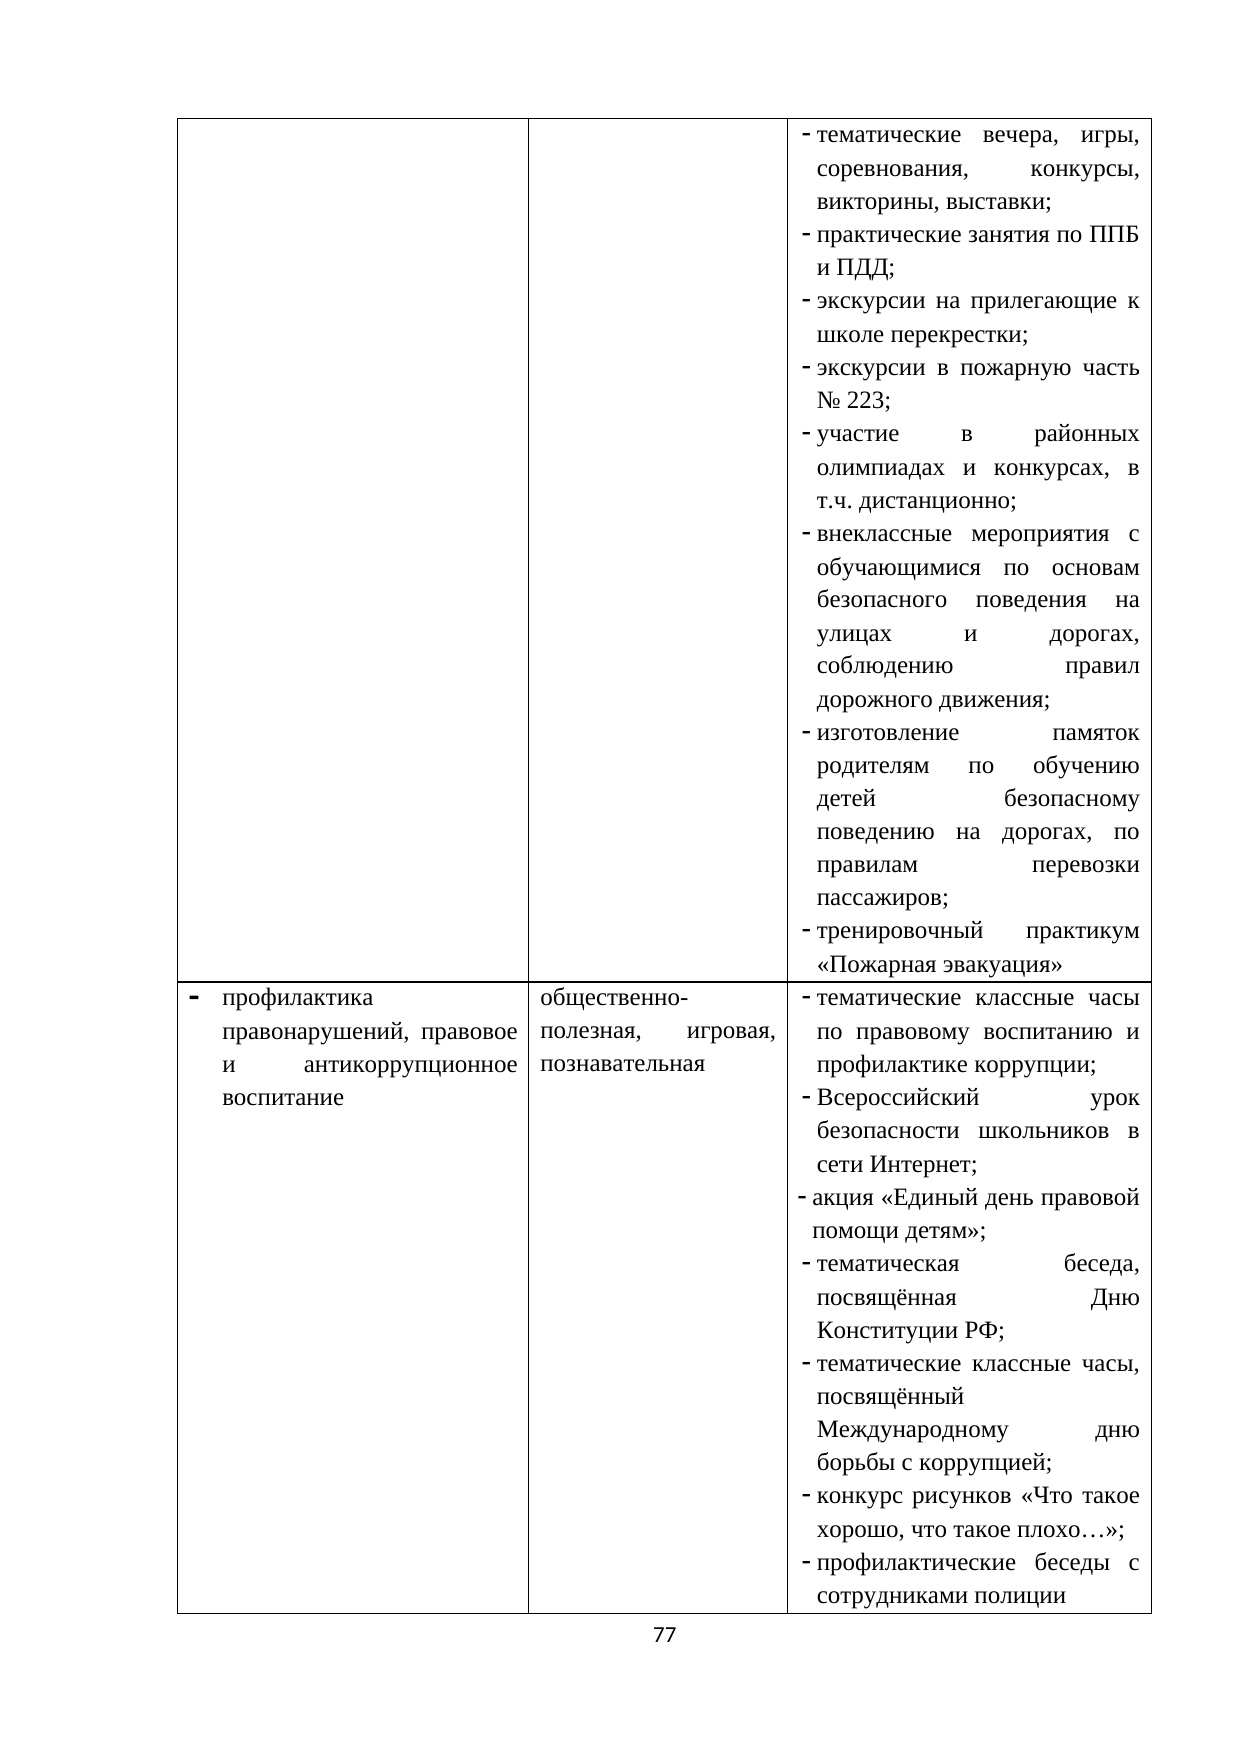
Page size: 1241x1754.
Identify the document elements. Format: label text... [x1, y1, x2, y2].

table_cell профилактика правонарушений, правовое и антикоррупционное воспитание [178, 983, 528, 1613]
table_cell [529, 983, 787, 1613]
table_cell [529, 119, 787, 981]
table_cell тематические классные часы по правовому воспитанию и профилактике коррупции; Всероссийский урок безопасности школьников в сети Интернет; акция «Единый день правовой помощи детям»; тематическая беседа, посвящённая Дню Конституции РФ; тематические классные часы, посвящённый Международному дню борьбы с коррупцией; конкурс рисунков «Что такое хорошо, что такое плохо…»; профилактические беседы с сотрудниками полиции [788, 983, 1151, 1613]
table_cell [788, 119, 1151, 981]
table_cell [178, 119, 528, 981]
